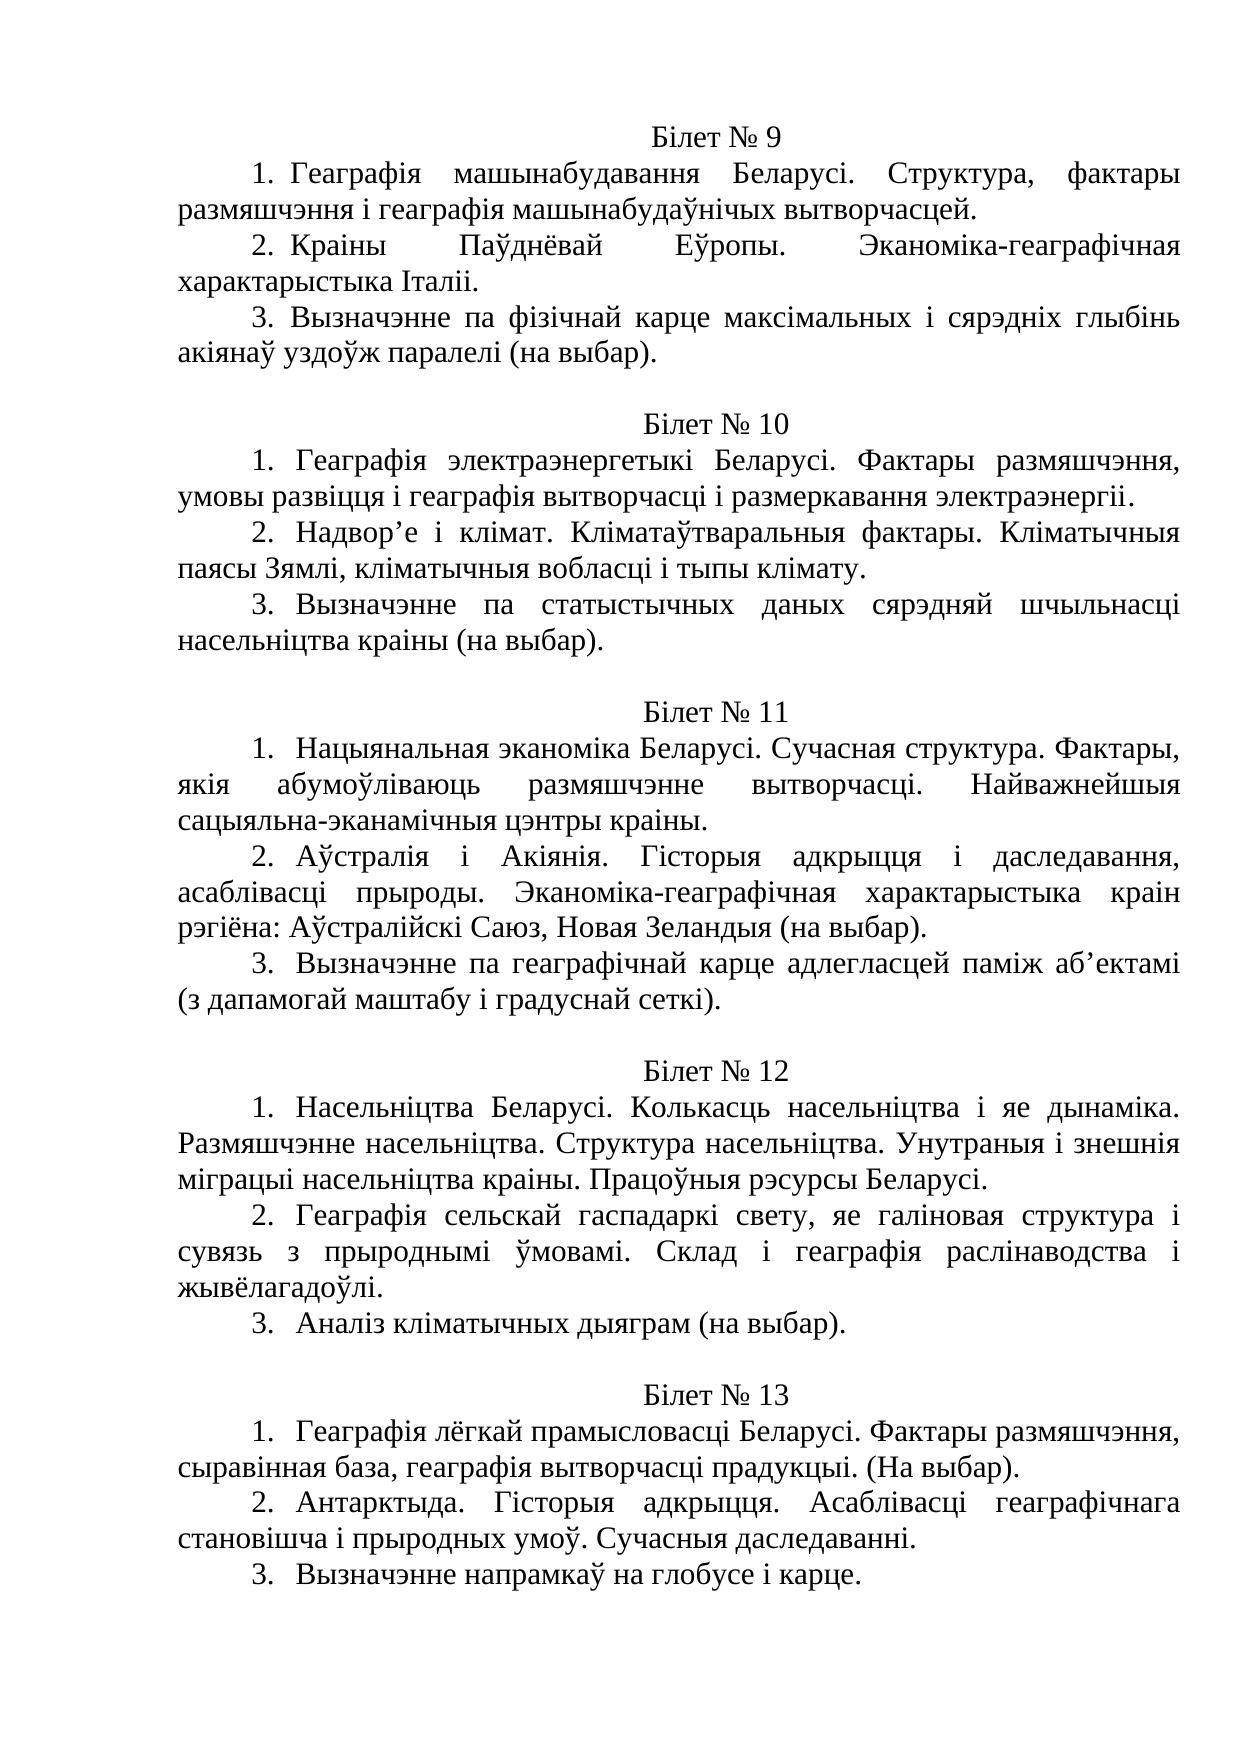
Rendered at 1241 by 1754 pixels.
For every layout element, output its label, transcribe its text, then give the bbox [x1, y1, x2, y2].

list Вызначэнне па фізічнай карце максімальных і сярэдніх глыбінь акіянаў уздоўж паралелі (на выбар). [177, 298, 1181, 370]
list Геаграфія электраэнергетыкі Беларусі. Фактары размяшчэння, умовы развіцця і геаграфія вытворчасці і размеркавання электраэнергіі. [177, 442, 1181, 513]
text Білет № 9 [177, 118, 1181, 154]
list Краіны Паўднёвай Еўропы. Эканоміка-геаграфічная характарыстыка Італіі. [177, 226, 1181, 298]
list Нацыянальная эканоміка Беларусі. Сучасная структура. Фактары, якія абумоўліваюць размяшчэнне вытворчасці. Найважнейшыя сацыяльна-эканамічныя цэнтры краіны. [177, 729, 1181, 837]
text Білет № 11 [177, 693, 1181, 729]
list Вызначэнне па геаграфічнай карце адлегласцей паміж аб’ектамі (з дапамогай маштабу і градуснай сеткі). [177, 945, 1181, 1017]
list Вызначэнне напрамкаў на глобусе і карце. [177, 1556, 1181, 1592]
list Антарктыда. Гісторыя адкрыцця. Асаблівасці геаграфічнага становішча і прыродных умоў. Сучасныя даследаванні. [177, 1484, 1181, 1556]
list Надвор’е і клімат. Кліматаўтваральныя фактары. Кліматычныя паясы Зямлі, кліматычныя вобласці і тыпы клімату. [177, 513, 1181, 585]
text Білет № 12 [177, 1052, 1181, 1088]
list Геаграфія сельскай гаспадаркі свету, яе галіновая структура і сувязь з прыроднымі ўмовамі. Склад і геаграфія раслінаводства і жывёлагадоўлі. [177, 1196, 1181, 1304]
list Аўстралія і Акіянія. Гісторыя адкрыцця і даследавання, асаблівасці прыроды. Эканоміка-геаграфічная характарыстыка краін рэгіёна: Аўстралійскі Саюз, Новая Зеландыя (на выбар). [177, 837, 1181, 945]
text Білет № 13 [177, 1376, 1181, 1412]
text Білет № 10 [177, 406, 1181, 442]
list Геаграфія машынабудавання Беларусі. Структура, фактары размяшчэння і геаграфія машынабудаўнічых вытворчасцей. [177, 154, 1181, 226]
list Геаграфія лёгкай прамысловасці Беларусі. Фактары размяшчэння, сыравінная база, геаграфія вытворчасці прадукцыі. (На выбар). [177, 1412, 1181, 1484]
list Насельніцтва Беларусі. Колькасць насельніцтва і яе дынаміка. Размяшчэнне насельніцтва. Структура насельніцтва. Унутраныя і знешнія міграцыі насельніцтва краіны. Працоўныя рэсурсы Беларусі. [177, 1088, 1181, 1196]
list Вызначэнне па статыстычных даных сярэдняй шчыльнасці насельніцтва краіны (на выбар). [177, 585, 1181, 657]
list Аналіз кліматычных дыяграм (на выбар). [177, 1304, 1181, 1340]
